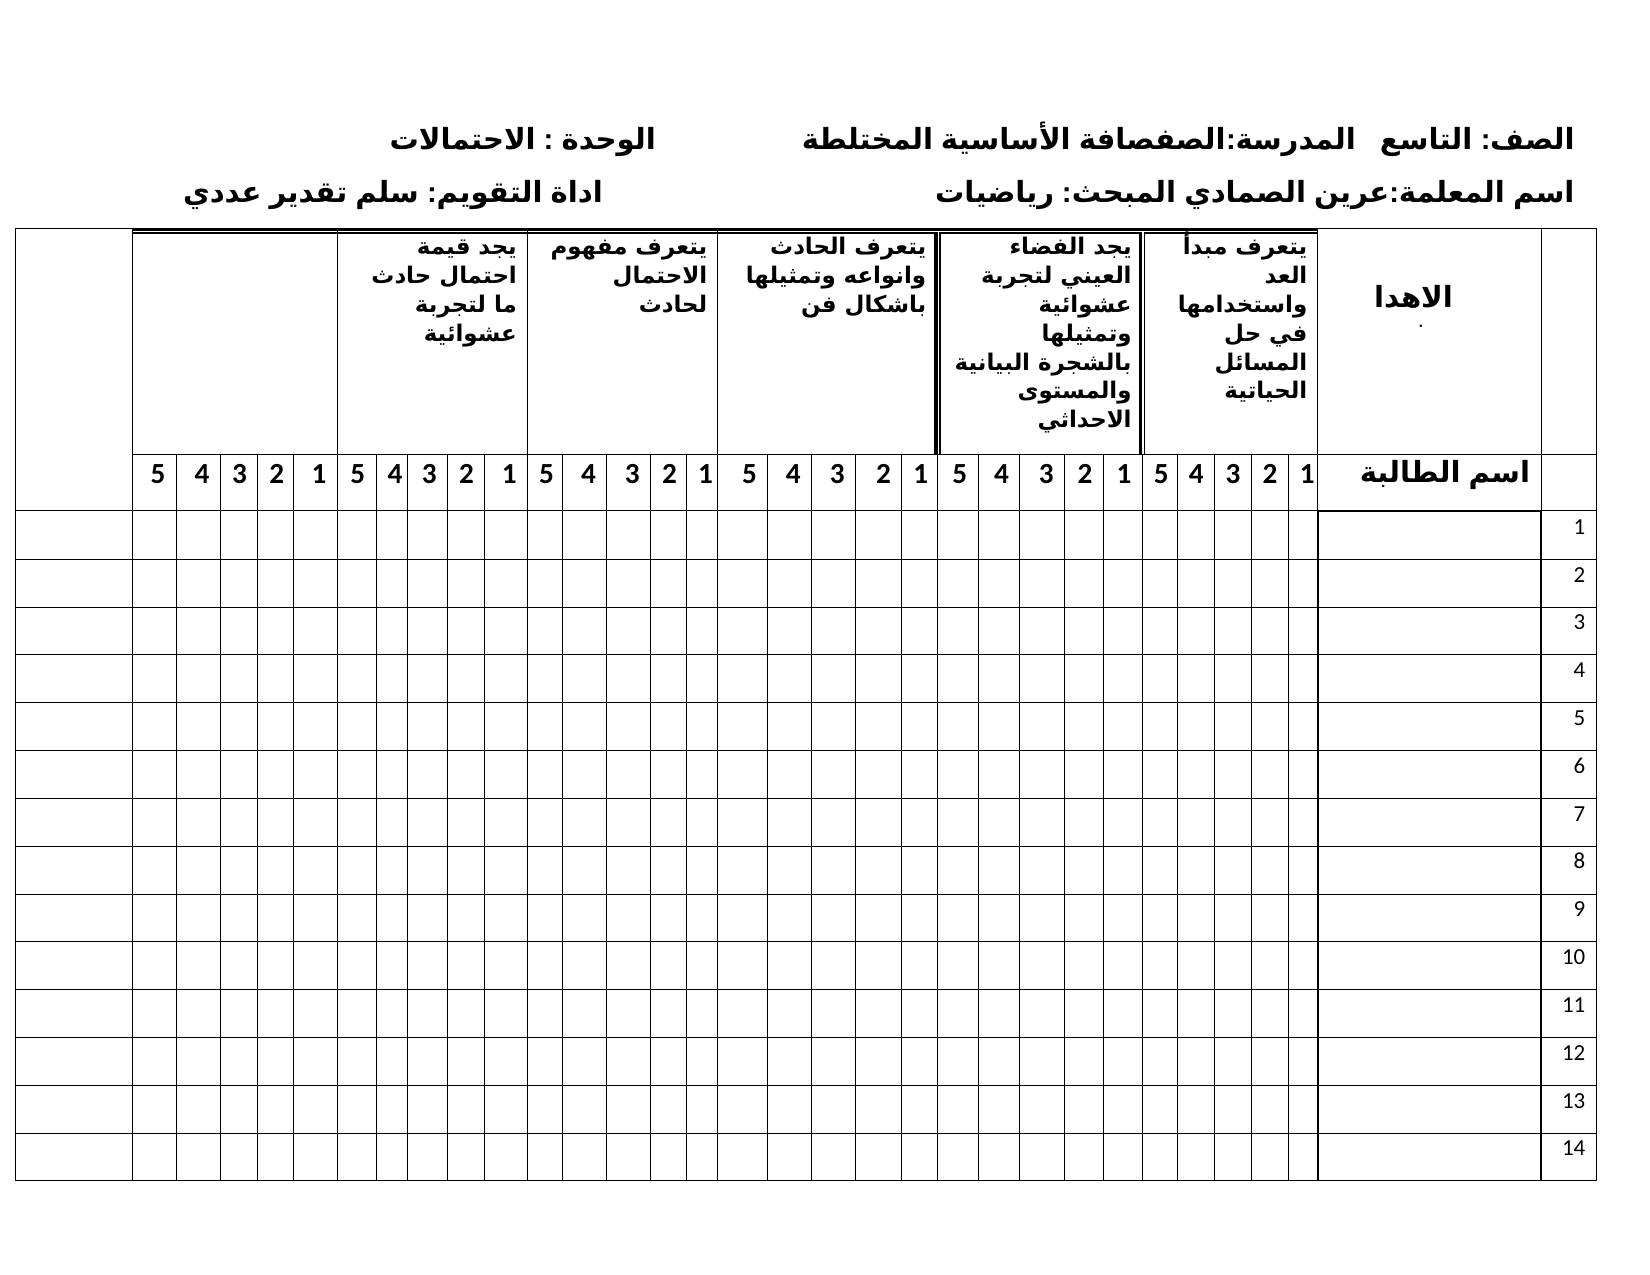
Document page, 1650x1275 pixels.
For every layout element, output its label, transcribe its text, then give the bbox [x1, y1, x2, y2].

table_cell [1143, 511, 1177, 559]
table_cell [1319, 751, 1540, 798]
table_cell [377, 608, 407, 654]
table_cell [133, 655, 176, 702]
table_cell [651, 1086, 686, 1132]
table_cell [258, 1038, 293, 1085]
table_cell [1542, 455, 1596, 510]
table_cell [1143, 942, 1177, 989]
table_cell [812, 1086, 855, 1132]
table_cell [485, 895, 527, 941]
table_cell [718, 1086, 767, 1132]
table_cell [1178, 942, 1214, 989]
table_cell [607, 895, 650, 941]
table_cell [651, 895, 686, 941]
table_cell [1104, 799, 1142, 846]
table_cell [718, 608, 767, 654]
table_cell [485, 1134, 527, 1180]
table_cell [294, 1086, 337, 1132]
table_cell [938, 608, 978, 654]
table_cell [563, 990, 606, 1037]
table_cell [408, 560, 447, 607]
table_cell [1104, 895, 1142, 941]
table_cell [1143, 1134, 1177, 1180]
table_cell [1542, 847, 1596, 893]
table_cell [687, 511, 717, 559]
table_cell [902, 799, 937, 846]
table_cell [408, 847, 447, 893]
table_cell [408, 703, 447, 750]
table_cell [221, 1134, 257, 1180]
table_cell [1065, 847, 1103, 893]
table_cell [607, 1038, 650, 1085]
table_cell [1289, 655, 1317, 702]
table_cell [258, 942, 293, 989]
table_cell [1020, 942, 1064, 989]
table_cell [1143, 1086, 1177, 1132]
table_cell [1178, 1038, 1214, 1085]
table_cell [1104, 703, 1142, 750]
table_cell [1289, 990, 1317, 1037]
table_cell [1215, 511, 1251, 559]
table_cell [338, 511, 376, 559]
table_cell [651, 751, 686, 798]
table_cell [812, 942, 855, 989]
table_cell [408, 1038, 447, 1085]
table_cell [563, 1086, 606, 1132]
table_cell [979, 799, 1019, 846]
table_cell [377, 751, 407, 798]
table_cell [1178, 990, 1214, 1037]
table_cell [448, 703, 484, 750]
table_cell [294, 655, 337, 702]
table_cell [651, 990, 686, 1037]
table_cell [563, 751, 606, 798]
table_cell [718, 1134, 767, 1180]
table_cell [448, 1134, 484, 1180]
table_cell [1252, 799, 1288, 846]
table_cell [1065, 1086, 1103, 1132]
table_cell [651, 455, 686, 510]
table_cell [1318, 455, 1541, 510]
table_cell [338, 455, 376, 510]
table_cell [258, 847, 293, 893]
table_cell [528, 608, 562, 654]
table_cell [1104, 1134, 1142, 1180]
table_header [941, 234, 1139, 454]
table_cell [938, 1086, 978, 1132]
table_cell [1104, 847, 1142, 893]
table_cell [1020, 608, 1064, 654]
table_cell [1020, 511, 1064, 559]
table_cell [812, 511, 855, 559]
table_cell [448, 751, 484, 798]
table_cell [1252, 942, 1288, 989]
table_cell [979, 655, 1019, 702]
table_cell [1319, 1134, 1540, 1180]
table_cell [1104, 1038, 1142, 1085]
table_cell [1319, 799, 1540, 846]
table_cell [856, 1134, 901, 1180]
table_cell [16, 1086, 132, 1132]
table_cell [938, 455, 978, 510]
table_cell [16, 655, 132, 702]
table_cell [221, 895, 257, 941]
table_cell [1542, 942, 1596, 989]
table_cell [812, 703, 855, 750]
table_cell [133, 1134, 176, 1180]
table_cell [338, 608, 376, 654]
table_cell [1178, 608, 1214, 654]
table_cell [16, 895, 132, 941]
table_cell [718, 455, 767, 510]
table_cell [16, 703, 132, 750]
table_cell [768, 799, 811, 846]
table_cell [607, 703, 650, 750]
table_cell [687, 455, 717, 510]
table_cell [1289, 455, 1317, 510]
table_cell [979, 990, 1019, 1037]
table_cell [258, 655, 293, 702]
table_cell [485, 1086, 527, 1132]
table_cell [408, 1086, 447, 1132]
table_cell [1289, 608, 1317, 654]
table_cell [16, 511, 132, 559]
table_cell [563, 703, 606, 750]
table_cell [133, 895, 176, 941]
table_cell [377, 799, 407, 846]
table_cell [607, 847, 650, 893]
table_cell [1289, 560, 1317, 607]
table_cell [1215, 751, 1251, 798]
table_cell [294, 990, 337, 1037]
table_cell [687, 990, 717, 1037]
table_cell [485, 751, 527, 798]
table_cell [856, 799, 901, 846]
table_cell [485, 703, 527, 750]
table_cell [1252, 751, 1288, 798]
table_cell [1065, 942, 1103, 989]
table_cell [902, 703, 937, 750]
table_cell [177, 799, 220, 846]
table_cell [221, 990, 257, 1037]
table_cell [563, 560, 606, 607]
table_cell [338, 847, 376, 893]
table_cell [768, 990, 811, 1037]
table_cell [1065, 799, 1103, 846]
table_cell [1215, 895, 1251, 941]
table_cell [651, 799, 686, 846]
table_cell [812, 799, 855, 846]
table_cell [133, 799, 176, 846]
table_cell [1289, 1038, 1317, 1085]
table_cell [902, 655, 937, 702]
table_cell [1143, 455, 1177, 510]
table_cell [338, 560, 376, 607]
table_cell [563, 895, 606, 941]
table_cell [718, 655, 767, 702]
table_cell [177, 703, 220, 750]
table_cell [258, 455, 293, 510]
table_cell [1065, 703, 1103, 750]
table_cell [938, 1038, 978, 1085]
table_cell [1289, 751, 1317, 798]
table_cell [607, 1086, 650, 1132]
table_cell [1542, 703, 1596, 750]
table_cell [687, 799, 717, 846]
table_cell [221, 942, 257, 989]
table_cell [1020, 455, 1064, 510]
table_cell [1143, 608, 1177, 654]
text الصف: التاسع المدرسة:الصفصافة الأساسية المختلطة الوحدة : الاحتمالات [75, 122, 1575, 155]
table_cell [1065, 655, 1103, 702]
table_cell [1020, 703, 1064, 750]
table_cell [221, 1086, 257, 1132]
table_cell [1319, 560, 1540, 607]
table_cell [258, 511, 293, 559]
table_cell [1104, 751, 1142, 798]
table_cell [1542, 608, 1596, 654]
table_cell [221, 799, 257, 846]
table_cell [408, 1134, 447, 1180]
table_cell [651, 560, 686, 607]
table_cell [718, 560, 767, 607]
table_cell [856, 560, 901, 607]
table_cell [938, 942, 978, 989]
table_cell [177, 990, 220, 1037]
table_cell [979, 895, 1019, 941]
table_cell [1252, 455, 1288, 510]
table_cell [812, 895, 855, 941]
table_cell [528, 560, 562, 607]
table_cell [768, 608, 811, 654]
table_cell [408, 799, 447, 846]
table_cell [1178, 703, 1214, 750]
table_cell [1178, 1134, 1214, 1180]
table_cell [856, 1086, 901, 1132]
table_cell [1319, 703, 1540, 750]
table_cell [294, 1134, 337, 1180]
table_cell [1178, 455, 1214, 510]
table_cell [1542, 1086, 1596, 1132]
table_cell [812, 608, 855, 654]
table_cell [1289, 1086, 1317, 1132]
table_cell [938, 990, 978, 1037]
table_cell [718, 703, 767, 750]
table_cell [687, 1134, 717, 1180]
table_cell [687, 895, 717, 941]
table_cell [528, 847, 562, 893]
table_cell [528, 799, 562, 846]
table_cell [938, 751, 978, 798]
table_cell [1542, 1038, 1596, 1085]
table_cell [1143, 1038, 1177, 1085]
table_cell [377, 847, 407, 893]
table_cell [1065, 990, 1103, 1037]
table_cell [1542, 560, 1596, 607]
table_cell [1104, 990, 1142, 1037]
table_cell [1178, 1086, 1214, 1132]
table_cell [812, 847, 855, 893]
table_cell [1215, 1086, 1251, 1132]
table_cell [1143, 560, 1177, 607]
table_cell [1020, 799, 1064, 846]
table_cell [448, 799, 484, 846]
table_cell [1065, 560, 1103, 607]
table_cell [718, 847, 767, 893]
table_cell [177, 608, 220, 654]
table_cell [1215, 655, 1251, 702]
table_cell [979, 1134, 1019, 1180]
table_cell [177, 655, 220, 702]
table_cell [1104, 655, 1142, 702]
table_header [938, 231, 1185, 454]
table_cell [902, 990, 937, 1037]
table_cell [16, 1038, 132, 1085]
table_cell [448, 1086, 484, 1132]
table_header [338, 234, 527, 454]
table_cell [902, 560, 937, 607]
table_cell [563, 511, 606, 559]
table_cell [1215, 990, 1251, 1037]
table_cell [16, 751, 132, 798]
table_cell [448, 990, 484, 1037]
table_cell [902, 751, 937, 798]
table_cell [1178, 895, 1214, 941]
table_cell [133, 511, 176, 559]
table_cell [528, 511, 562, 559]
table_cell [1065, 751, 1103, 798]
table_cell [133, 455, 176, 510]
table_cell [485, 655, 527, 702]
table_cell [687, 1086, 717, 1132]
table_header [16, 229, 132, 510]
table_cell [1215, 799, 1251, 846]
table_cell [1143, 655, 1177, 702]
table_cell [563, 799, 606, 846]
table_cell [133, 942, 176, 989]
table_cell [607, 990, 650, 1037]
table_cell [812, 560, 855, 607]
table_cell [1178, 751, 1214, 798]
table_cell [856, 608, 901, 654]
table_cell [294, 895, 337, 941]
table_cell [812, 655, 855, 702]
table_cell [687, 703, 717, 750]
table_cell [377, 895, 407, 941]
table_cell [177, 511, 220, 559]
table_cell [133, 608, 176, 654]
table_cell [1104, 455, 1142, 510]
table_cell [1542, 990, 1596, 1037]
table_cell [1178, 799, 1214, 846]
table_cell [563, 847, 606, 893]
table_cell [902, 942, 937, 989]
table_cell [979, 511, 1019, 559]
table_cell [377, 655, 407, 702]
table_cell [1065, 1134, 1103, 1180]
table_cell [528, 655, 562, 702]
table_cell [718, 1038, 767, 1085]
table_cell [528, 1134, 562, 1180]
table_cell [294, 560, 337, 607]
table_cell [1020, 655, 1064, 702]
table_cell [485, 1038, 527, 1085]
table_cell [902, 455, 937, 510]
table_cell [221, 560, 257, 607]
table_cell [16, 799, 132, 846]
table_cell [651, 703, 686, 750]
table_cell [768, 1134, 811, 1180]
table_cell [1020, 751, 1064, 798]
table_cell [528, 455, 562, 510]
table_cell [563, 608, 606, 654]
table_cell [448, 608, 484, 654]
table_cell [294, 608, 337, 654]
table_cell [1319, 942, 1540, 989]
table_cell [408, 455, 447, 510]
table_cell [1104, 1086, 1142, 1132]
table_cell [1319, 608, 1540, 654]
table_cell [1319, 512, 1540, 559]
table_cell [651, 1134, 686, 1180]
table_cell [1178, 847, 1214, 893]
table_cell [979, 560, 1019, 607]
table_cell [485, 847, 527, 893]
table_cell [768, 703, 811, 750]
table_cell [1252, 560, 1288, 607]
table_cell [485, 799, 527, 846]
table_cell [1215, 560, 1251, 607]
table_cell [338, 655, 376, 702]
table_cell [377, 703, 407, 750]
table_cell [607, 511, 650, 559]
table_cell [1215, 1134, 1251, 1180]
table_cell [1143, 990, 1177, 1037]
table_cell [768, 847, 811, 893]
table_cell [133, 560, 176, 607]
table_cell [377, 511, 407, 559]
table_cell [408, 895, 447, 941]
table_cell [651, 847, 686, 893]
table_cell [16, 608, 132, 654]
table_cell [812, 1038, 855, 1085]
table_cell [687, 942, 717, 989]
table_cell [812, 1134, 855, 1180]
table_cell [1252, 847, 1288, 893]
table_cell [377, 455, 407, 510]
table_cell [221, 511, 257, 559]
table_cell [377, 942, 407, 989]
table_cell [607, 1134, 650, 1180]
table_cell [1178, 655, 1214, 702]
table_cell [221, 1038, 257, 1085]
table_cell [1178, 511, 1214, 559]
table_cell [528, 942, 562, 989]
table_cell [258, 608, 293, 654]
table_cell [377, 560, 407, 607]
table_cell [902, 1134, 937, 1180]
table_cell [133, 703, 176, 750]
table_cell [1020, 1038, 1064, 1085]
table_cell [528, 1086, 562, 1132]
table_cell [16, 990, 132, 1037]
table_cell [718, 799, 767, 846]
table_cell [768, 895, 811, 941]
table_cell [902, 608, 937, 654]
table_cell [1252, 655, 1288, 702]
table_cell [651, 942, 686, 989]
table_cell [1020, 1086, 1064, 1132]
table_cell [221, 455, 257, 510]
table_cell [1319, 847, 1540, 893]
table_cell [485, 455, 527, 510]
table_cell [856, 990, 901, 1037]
text اسم المعلمة:عرين الصمادي المبحث: رياضيات اداة التقويم: سلم تقدير عددي [75, 175, 1575, 208]
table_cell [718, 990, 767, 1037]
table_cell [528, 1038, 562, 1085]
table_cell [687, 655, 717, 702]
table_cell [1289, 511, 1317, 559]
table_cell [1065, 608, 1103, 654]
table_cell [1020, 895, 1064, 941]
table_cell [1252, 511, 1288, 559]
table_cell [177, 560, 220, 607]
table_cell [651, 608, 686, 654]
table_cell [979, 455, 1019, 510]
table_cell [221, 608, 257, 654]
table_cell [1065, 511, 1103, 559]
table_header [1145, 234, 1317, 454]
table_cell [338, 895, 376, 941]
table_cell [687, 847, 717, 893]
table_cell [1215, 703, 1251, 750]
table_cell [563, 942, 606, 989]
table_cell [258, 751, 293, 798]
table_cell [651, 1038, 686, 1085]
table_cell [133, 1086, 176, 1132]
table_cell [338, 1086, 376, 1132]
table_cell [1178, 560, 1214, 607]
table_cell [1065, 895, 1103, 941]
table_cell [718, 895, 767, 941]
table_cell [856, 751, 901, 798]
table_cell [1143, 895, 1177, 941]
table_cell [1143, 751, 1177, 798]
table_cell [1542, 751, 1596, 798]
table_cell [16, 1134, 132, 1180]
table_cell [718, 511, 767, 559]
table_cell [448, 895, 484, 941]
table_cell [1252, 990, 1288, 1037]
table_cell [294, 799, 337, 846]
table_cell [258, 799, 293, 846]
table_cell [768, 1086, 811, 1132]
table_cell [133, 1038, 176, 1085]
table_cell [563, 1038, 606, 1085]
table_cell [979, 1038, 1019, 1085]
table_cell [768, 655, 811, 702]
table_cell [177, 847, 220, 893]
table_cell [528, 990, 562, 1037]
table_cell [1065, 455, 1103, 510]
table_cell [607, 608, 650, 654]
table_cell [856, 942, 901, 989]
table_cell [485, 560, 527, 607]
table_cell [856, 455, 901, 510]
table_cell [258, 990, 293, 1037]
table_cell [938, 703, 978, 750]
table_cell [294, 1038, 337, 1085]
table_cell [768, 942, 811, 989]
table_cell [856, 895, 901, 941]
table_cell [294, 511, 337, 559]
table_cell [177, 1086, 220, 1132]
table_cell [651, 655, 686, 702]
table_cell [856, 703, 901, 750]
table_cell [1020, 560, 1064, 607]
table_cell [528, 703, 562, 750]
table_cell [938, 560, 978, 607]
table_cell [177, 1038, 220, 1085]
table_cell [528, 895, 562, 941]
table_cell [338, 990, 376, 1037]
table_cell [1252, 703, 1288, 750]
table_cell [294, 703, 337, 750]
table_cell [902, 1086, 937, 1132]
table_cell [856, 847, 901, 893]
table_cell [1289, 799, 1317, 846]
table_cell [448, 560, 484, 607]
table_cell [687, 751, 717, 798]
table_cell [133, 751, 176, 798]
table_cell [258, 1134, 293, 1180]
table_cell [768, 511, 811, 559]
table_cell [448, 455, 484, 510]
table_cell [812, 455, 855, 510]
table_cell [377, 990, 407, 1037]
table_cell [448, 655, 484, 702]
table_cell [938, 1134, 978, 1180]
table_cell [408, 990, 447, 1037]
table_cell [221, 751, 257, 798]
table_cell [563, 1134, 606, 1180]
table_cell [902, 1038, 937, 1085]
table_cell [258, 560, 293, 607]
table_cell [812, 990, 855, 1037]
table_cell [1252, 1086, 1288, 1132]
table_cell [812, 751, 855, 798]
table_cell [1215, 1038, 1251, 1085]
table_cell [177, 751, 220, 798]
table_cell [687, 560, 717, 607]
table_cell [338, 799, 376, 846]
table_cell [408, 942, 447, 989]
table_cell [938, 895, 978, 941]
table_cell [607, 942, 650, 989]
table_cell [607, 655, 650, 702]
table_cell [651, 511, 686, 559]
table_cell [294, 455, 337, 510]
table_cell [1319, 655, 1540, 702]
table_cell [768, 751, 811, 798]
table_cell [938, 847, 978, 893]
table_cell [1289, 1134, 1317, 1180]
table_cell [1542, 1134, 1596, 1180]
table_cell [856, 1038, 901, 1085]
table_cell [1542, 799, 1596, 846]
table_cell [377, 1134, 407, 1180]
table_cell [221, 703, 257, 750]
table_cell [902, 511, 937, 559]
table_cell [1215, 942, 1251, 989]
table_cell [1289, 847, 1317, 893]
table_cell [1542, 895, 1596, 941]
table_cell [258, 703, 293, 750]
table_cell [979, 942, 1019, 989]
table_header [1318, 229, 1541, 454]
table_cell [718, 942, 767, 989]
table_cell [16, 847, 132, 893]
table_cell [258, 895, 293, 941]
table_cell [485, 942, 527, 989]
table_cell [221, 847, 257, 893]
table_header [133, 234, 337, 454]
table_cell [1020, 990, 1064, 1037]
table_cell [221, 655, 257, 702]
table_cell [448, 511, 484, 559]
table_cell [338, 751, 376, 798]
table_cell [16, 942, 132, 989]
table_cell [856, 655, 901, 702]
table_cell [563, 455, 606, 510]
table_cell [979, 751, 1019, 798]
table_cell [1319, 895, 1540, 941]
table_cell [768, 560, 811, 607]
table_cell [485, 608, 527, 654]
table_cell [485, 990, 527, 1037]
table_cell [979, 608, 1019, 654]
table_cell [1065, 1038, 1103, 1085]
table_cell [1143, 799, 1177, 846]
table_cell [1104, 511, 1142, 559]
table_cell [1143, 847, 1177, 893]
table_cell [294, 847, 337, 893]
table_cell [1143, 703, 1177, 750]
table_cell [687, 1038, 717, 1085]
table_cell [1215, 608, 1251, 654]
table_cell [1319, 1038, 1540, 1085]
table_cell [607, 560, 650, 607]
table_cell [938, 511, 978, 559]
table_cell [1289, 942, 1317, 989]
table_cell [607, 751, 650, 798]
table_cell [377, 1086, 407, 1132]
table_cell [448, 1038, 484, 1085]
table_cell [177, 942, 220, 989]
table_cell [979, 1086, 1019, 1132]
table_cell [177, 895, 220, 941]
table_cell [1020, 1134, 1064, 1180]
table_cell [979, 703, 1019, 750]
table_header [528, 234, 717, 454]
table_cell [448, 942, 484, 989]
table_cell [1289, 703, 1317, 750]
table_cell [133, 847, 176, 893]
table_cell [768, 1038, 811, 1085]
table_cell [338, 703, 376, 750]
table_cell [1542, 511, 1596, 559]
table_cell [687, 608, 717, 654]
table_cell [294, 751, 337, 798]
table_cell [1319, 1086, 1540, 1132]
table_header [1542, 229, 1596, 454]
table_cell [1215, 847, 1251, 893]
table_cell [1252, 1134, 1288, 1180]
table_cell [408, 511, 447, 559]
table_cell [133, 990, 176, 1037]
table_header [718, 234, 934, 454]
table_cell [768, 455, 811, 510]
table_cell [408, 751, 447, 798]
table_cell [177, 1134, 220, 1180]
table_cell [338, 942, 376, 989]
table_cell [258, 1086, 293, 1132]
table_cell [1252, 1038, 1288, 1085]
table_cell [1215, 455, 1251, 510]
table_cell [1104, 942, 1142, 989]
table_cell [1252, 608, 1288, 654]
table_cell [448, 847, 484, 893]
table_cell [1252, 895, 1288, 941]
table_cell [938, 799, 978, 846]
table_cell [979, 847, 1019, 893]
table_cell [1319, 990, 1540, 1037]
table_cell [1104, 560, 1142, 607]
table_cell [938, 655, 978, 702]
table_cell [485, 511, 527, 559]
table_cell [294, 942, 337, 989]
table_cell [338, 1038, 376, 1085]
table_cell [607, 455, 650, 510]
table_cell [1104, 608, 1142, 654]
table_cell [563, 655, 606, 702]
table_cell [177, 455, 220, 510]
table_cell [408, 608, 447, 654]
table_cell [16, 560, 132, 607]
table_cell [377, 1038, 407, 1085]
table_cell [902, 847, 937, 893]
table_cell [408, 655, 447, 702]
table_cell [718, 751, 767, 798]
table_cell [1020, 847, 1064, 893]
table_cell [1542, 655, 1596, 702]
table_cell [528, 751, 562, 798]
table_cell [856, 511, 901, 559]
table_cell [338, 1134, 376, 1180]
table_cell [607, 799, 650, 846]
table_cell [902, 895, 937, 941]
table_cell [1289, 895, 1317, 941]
